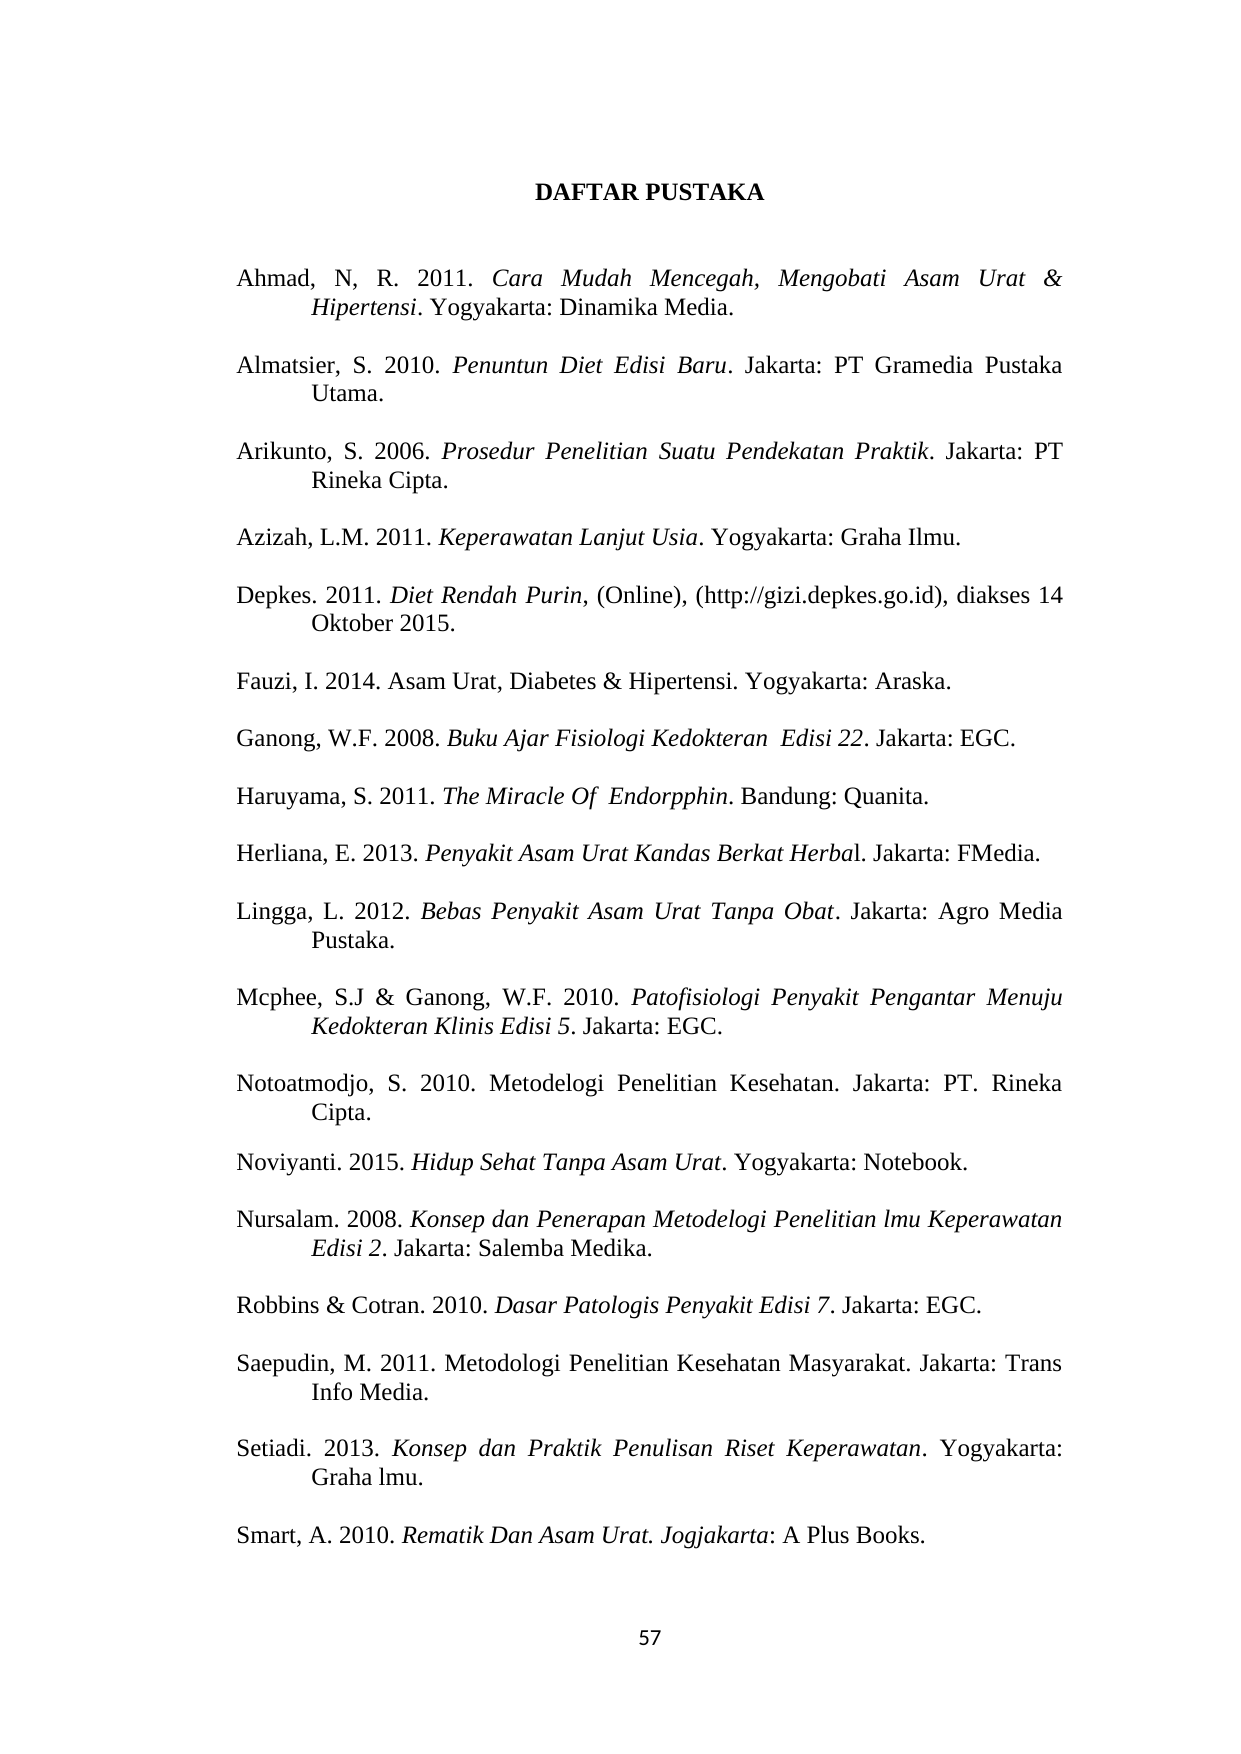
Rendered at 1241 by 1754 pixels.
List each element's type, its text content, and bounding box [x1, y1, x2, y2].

text Azizah, L.M. 2011. Keperawatan Lanjut Usia. Yogyakarta: Graha Ilmu. [236, 522, 1063, 551]
text Mcphee, S.J & Ganong, W.F. 2010. Patofisiologi Penyakit Pengantar Menuju Kedokteran Klinis Edisi 5. Jakarta: EGC. [236, 982, 1063, 1040]
text Lingga, L. 2012. Bebas Penyakit Asam Urat Tanpa Obat. Jakarta: Agro Media Pustaka. [236, 896, 1063, 953]
text Depkes. 2011. Diet Rendah Purin, (Online), (http://gizi.depkes.go.id), diakses 14 Oktober 2015. [236, 580, 1063, 637]
text Haruyama, S. 2011. The Miracle Of Endorpphin. Bandung: Quanita. [236, 781, 1063, 810]
text Setiadi. 2013. Konsep dan Praktik Penulisan Riset Keperawatan. Yogyakarta: Graha lmu. [236, 1433, 1063, 1491]
text Arikunto, S. 2006. Prosedur Penelitian Suatu Pendekatan Praktik. Jakarta: PT Rineka Cipta. [236, 436, 1063, 493]
text Smart, A. 2010. Rematik Dan Asam Urat. Jogjakarta: A Plus Books. [236, 1520, 1063, 1548]
text DAFTAR PUSTAKA [236, 177, 1063, 206]
text Robbins & Cotran. 2010. Dasar Patologis Penyakit Edisi 7. Jakarta: EGC. [236, 1291, 1063, 1319]
text Almatsier, S. 2010. Penuntun Diet Edisi Baru. Jakarta: PT Gramedia Pustaka Utama. [236, 350, 1063, 407]
text Herliana, E. 2013. Penyakit Asam Urat Kandas Berkat Herbal. Jakarta: FMedia. [236, 838, 1063, 867]
text Ahmad, N, R. 2011. Cara Mudah Mencegah, Mengobati Asam Urat & Hipertensi. Yogyakarta: Dinamika Media. [236, 263, 1063, 321]
text Ganong, W.F. 2008. Buku Ajar Fisiologi Kedokteran Edisi 22. Jakarta: EGC. [236, 723, 1063, 752]
text Notoatmodjo, S. 2010. Metodelogi Penelitian Kesehatan. Jakarta: PT. Rineka Cipta. [236, 1068, 1063, 1126]
text Saepudin, M. 2011. Metodologi Penelitian Kesehatan Masyarakat. Jakarta: Trans Info Media. [236, 1348, 1063, 1406]
text Noviyanti. 2015. Hidup Sehat Tanpa Asam Urat. Yogyakarta: Notebook. [236, 1147, 1063, 1176]
text Nursalam. 2008. Konsep dan Penerapan Metodelogi Penelitian lmu Keperawatan Edisi 2. Jakarta: Salemba Medika. [236, 1204, 1063, 1262]
text Fauzi, I. 2014. Asam Urat, Diabetes & Hipertensi. Yogyakarta: Araska. [236, 666, 1063, 695]
